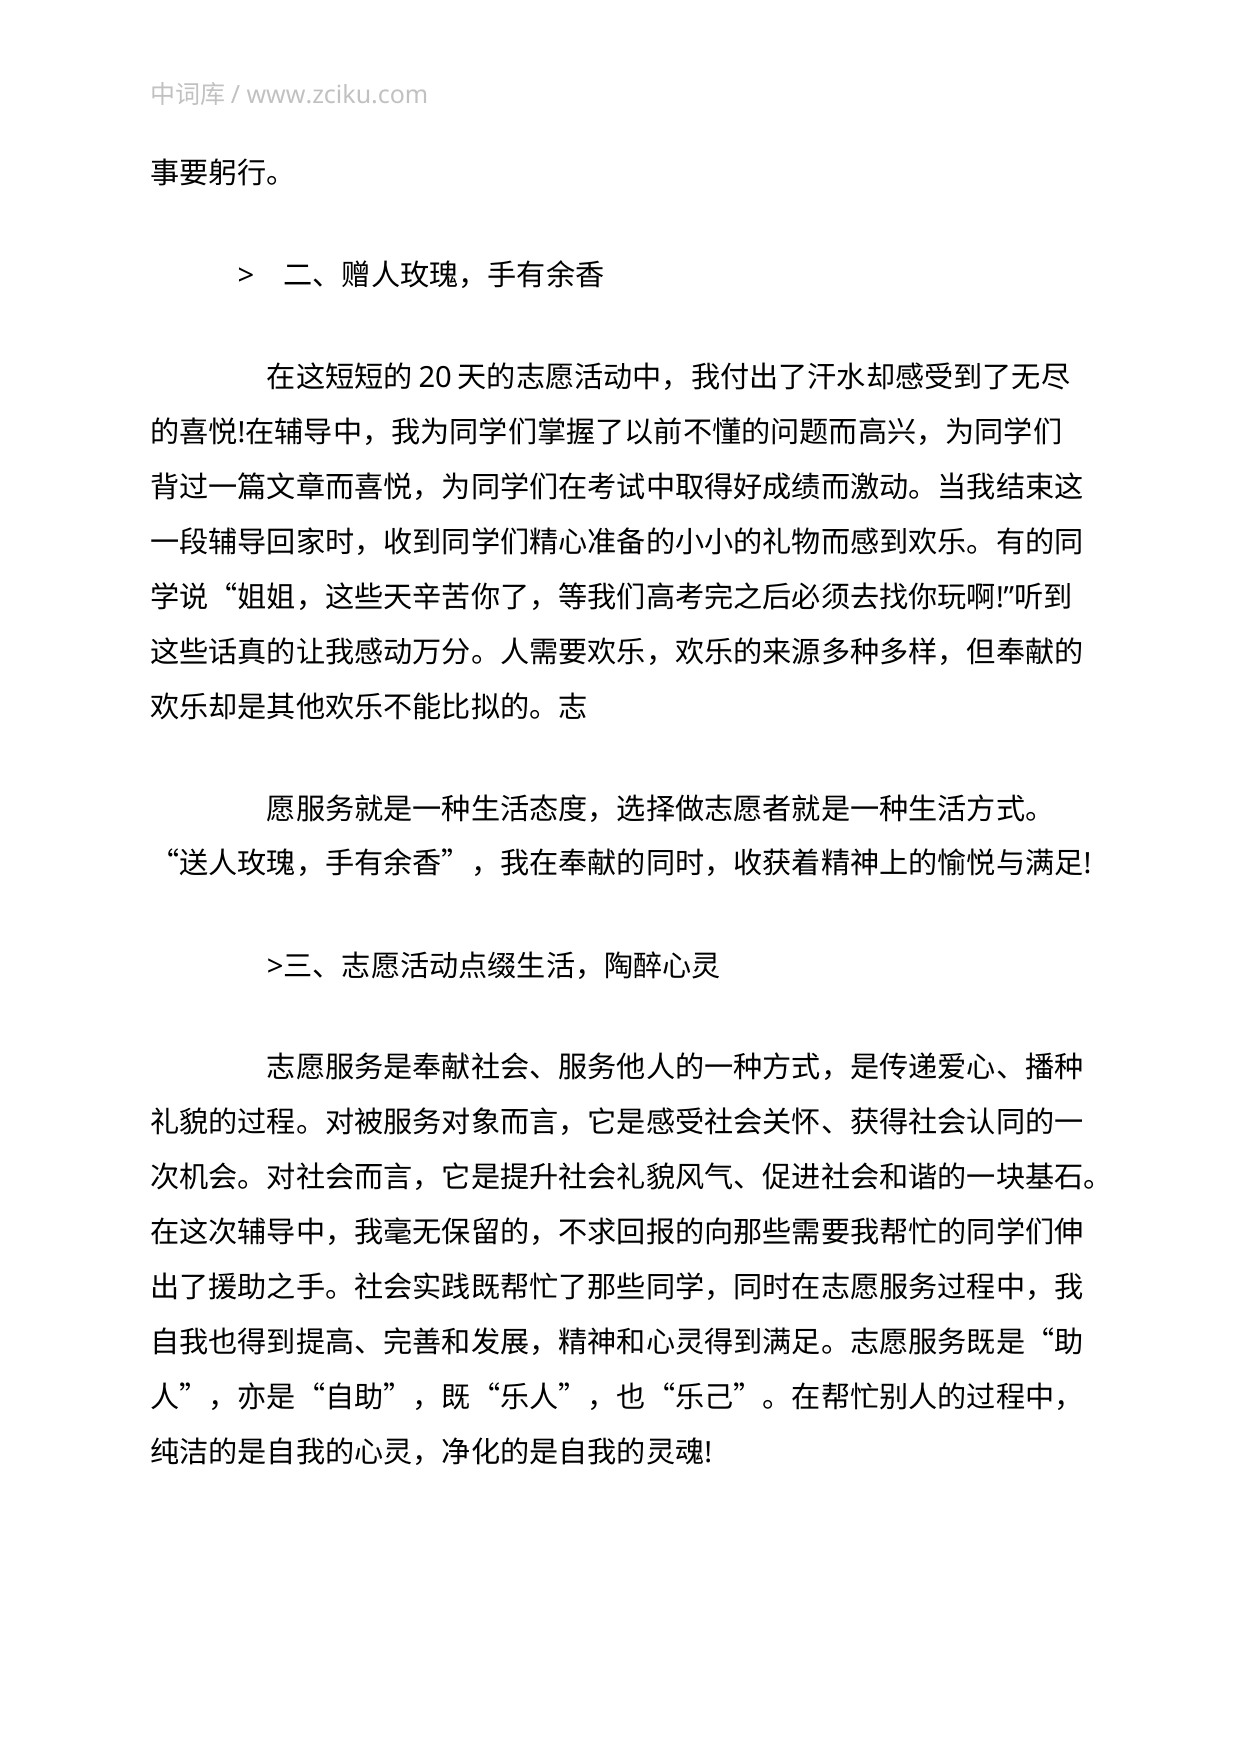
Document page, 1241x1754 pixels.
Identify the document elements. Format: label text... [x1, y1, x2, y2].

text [150, 150, 1090, 192]
text 在这短短的20天的志愿活动中，我付出了汗水却感受到了无尽的喜悦!在辅导中，我为同学们掌握了以前不懂的问题而高兴，为同学们背过一篇文章而喜悦，为同学们在考试中取得好成绩而激动。当我结束这一段辅导回家时，收到同学们精心准备的小小的礼物而感到欢乐。有的同学说“姐姐，这些天辛苦你了，等我们高考完之后必须去找你玩啊!”听到这些话真的让我感动万分。人需要欢乐，欢乐的来源多种多样，但奉献的欢乐却是其他欢乐不能比拟的。志 [150, 354, 1090, 726]
text > 二、赠人玫瑰，手有余香 [150, 252, 1090, 294]
text 志愿服务是奉献社会、服务他人的一种方式，是传递爱心、播种礼貌的过程。对被服务对象而言，它是感受社会关怀、获得社会认同的一次机会。对社会而言，它是提升社会礼貌风气、促进社会和谐的一块基石。在这次辅导中，我毫无保留的，不求回报的向那些需要我帮忙的同学们伸出了援助之手。社会实践既帮忙了那些同学，同时在志愿服务过程中，我自我也得到提高、完善和发展，精神和心灵得到满足。志愿服务既是“助人”，亦是“自助”，既“乐人”，也“乐己”。在帮忙别人的过程中，纯洁的是自我的心灵，净化的是自我的灵魂! [150, 1044, 1090, 1471]
text >三、志愿活动点缀生活，陶醉心灵 [150, 942, 1090, 984]
text 愿服务就是一种生活态度，选择做志愿者就是一种生活方式。“送人玫瑰，手有余香”，我在奉献的同时，收获着精神上的愉悦与满足! [150, 785, 1090, 882]
